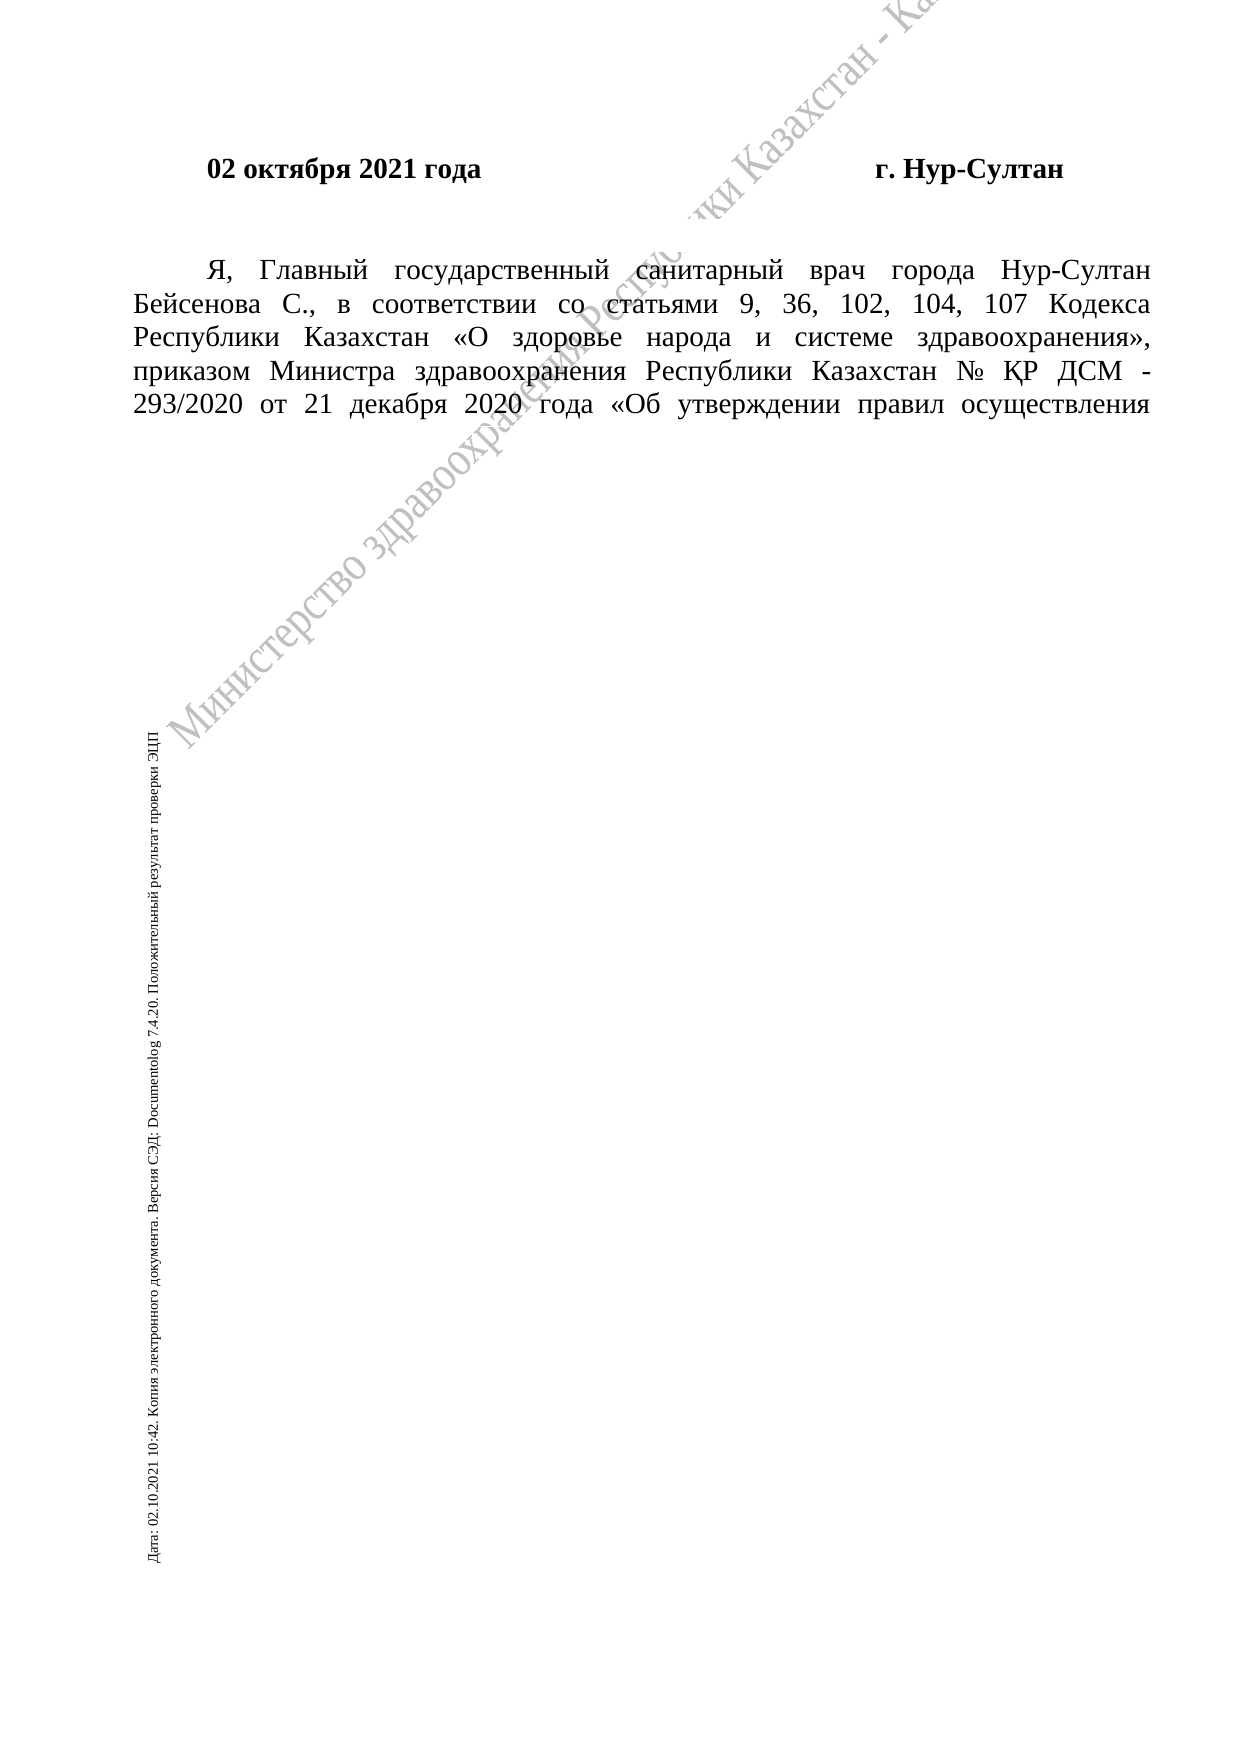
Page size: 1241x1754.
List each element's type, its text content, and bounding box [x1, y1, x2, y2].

text 02 октября 2021 года г. Нур-Султан [133, 152, 1152, 185]
text Я, Главный государственный санитарный врач города Нур-Султан Бейсенова С., в соответствии со статьями 9, 36, 102, 104, 107 Кодекса Республики Казахстан «О здоровье народа и системе здравоохранения», приказом Министра здравоохранения Республики Казахстан № ҚР ДСМ -293/2020 от 21 декабря 2020 года «Об утверждении правил осуществления ограничительных мероприятий, в том числе карантина, и перечень инфекционных заболеваний при угрозе возникновения и распространения которых вводятся ограничительные мероприятия, в том числе карантин», на основании Постановления Главного государственного санитарного врача Республики Казахстан «О проведении санитарно-противоэпидемических и санитарно-профилактических мероприятий по предупреждению коронавирусной инфекции в организациях образования в 2021-2022 учебном году» от 25 августа 2021 года № 36, Постановления Главного государственного санитарного врача Республики Казахстан «О дальнейшем усилении мер по предупреждению заболеваний коронавирусной инфекцией среди населения Республики Казахстан» от 2 сентября 2021 года № 38, Постановления Главного государственного санитарного врача Республики Казахстан «Об ограничительных карантинных мерах и поэтапном их смягчении» от 10 сентября 2021 года № 42, Постановления Главного государственного санитарного врача Республики Казахстан «О внесении изменений в постановление Главного государственного санитарного врача Республики Казахстан № 38 от 2 сентября 2021 года» от 17 сентября 2021 года № 43, Постановления Главного государственного санитарного врача Республики Казахстан «О внедрении проекта «Ashyq»» от 24 сентября 2021 года № 44ПОСТАНОВЛЯЮ: [133, 252, 1152, 426]
